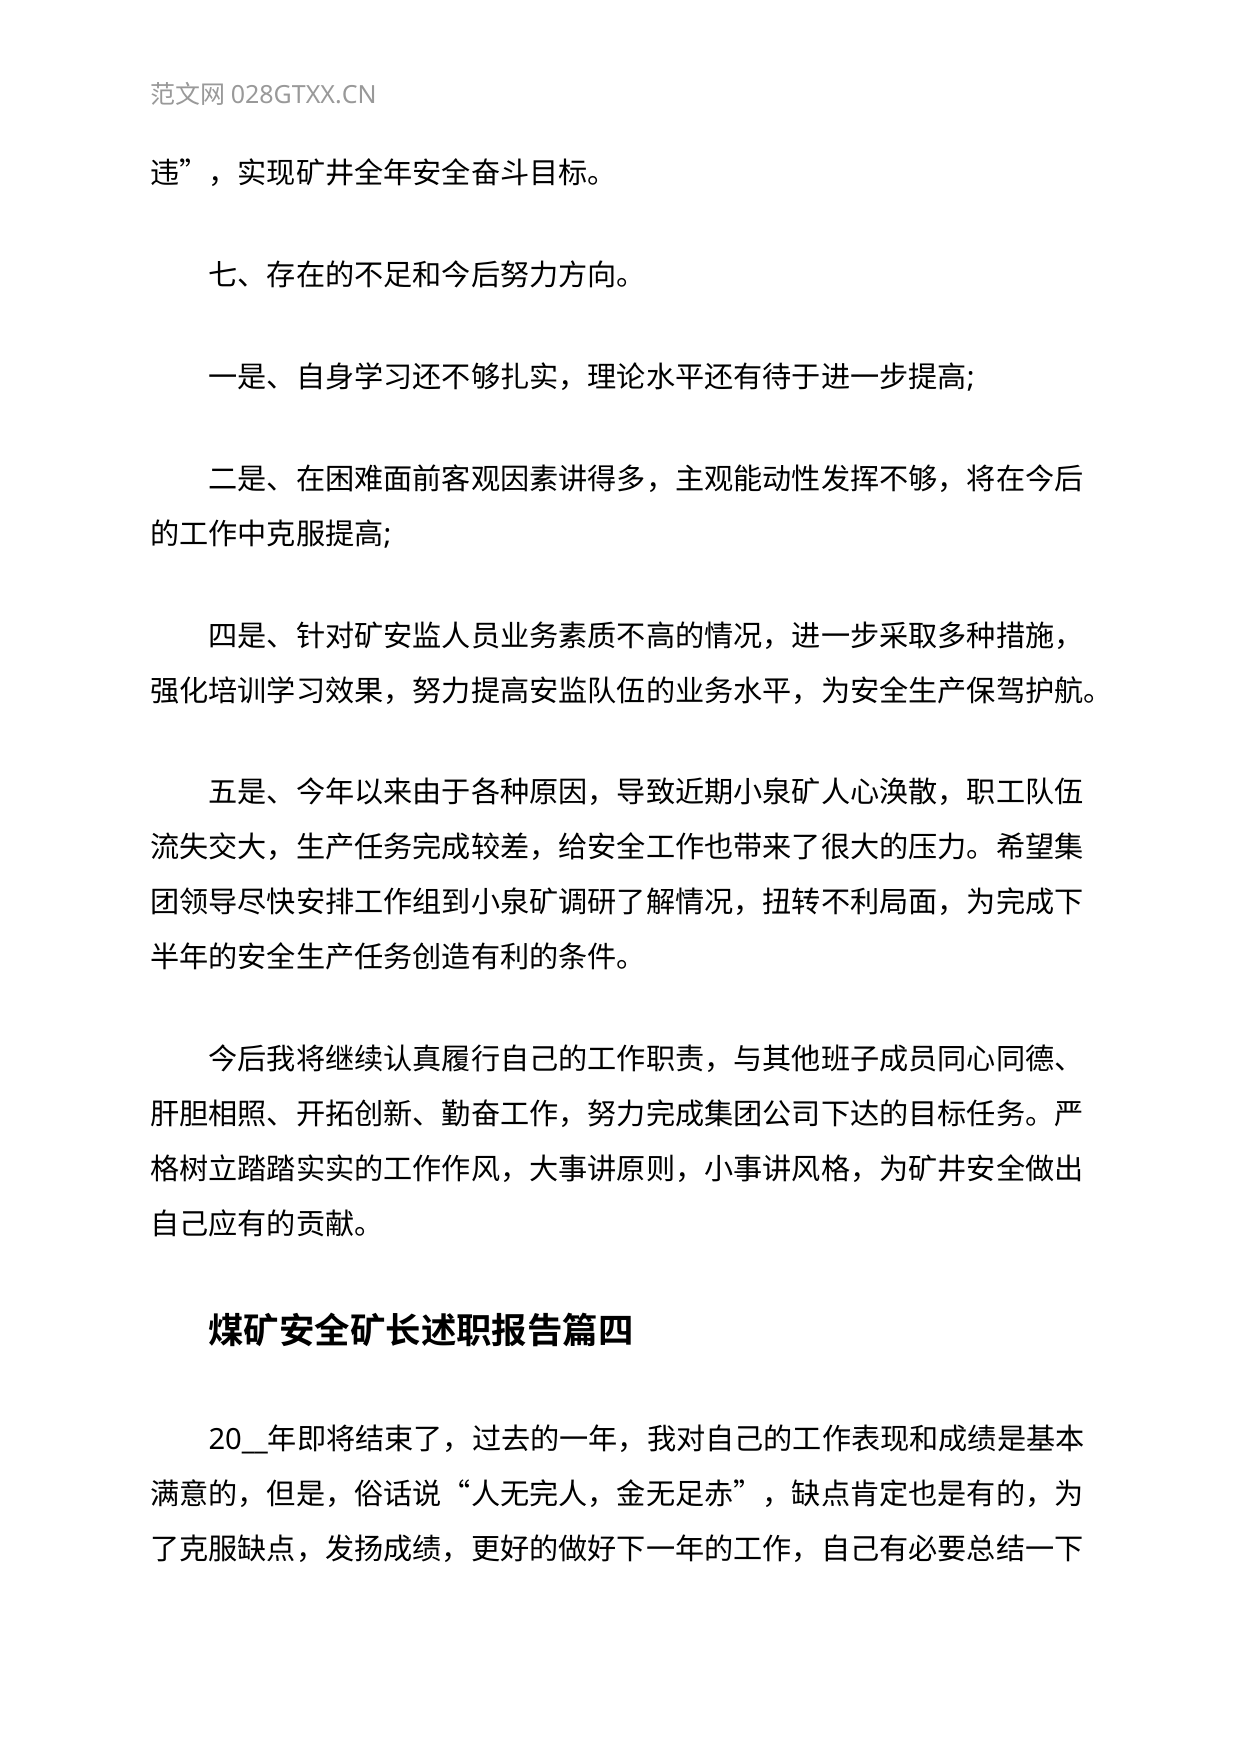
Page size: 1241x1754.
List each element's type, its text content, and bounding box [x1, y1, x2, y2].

text 四是、针对矿安监人员业务素质不高的情况，进一步采取多种措施，强化培训学习效果，努力提高安监队伍的业务水平，为安全生产保驾护航。 [150, 612, 1090, 709]
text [150, 150, 1090, 192]
text 五是、今年以来由于各种原因，导致近期小泉矿人心涣散，职工队伍流失交大，生产任务完成较差，给安全工作也带来了很大的压力。希望集团领导尽快安排工作组到小泉矿调研了解情况，扭转不利局面，为完成下半年的安全生产任务创造有利的条件。 [150, 769, 1090, 976]
text 煤矿安全矿长述职报告篇四 [150, 1302, 1090, 1353]
text 今后我将继续认真履行自己的工作职责，与其他班子成员同心同德、肝胆相照、开拓创新、勤奋工作，努力完成集团公司下达的目标任务。严格树立踏踏实实的工作作风，大事讲原则，小事讲风格，为矿井安全做出自己应有的贡献。 [150, 1036, 1090, 1242]
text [150, 1415, 1090, 1568]
text 二是、在困难面前客观因素讲得多，主观能动性发挥不够，将在今后的工作中克服提高; [150, 456, 1090, 553]
text 一是、自身学习还不够扎实，理论水平还有待于进一步提高; [150, 353, 1090, 396]
text 七、存在的不足和今后努力方向。 [150, 252, 1090, 294]
